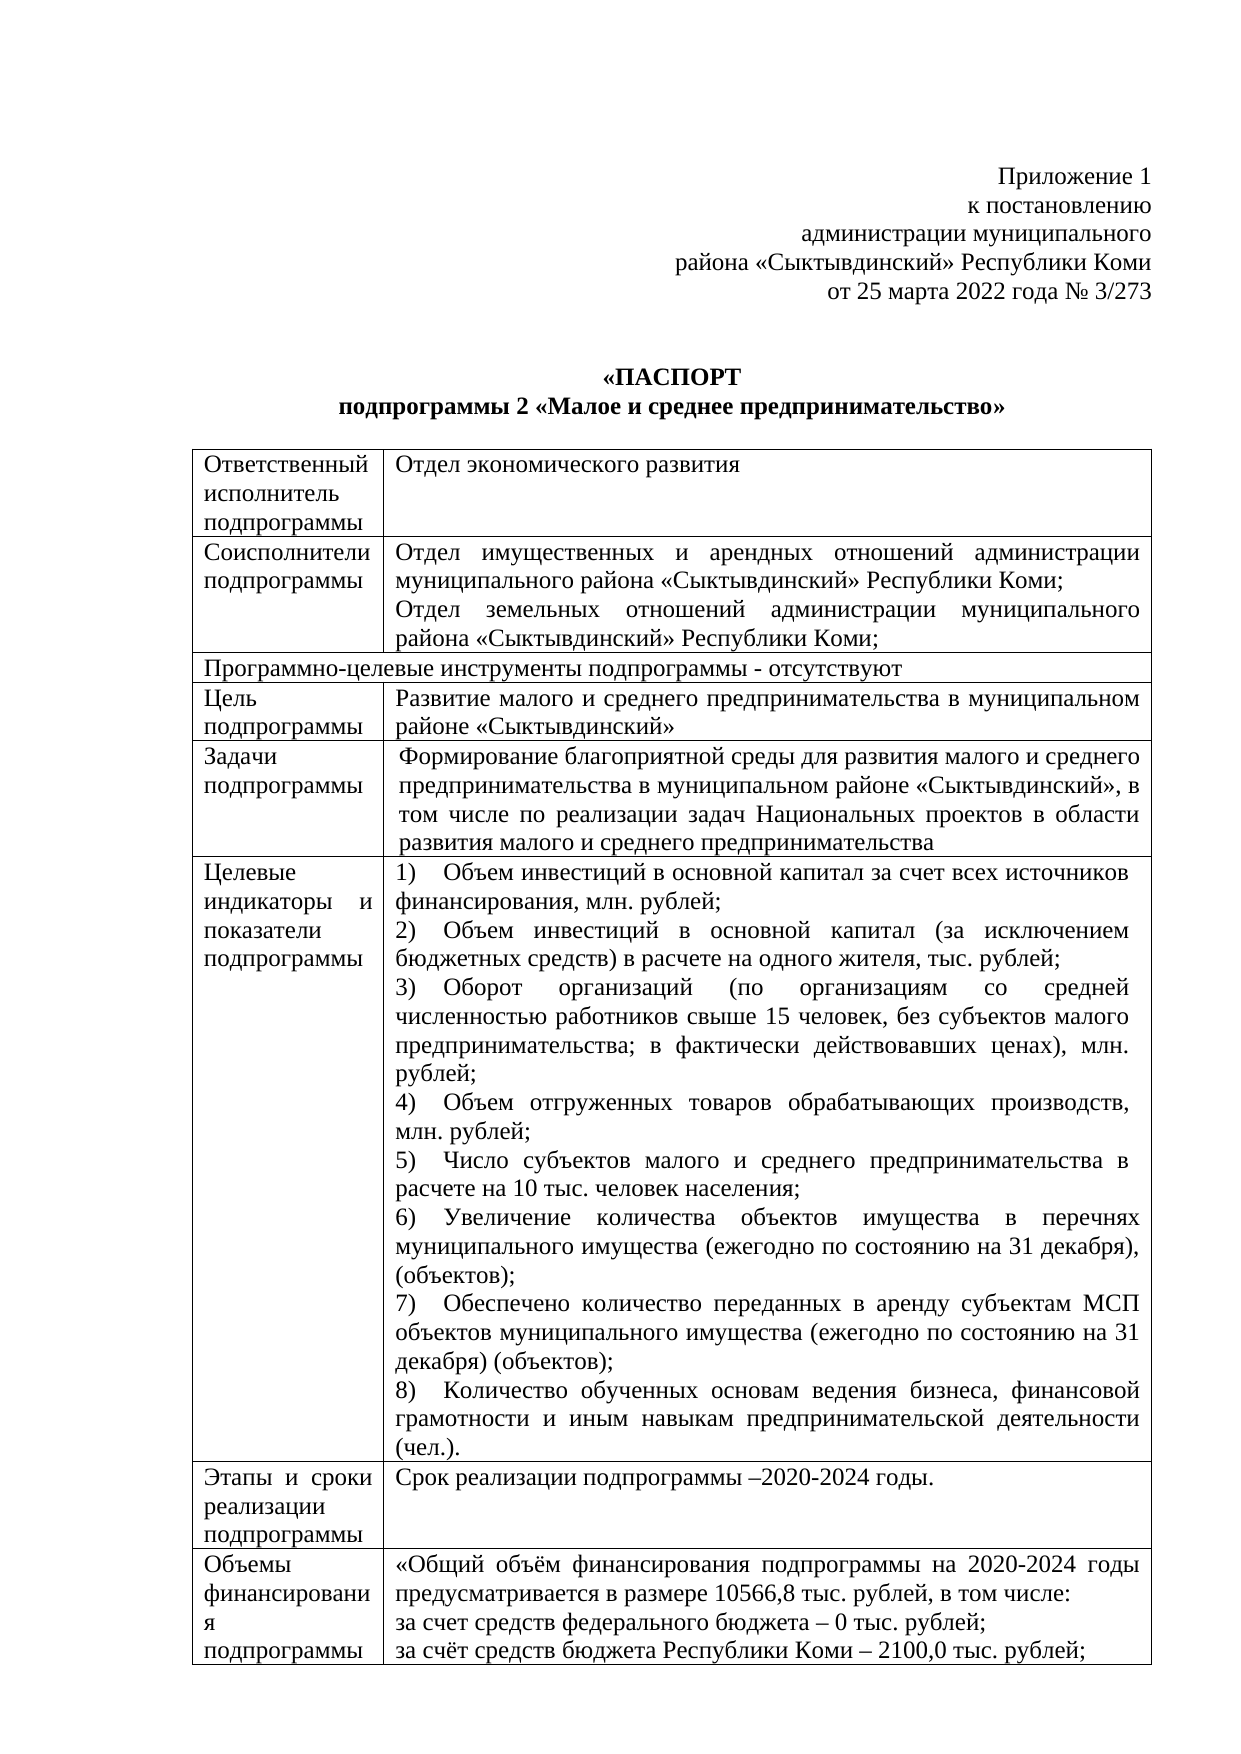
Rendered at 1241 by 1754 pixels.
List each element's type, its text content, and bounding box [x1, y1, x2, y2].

table_cell Этапы и сроки реализации подпрограммы [193, 1462, 383, 1548]
text «ПАСПОРТ [192, 362, 1152, 391]
table_header Ответственный исполнитель подпрограммы [193, 450, 383, 536]
text района «Сыктывдинский» Республики Коми [192, 247, 1152, 276]
text Приложение 1 [192, 161, 1152, 190]
table_cell Задачи подпрограммы [193, 741, 383, 856]
table_header Отдел экономического развития [384, 450, 1151, 536]
text администрации муниципального [192, 218, 1152, 247]
table_cell Целевые индикаторы и показатели подпрограммы [193, 857, 383, 1461]
table_cell Отдел имущественных и арендных отношений администрации муниципального района «Сыктывдинский» Республики Коми; Отдел земельных отношений администрации муниципального района «Сыктывдинский» Республики Коми; [384, 537, 1151, 652]
text подпрограммы 2 «Малое и среднее предпринимательство» [192, 391, 1152, 420]
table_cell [193, 1549, 383, 1664]
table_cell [384, 1549, 1151, 1664]
table_cell Программно-целевые инструменты подпрограммы - отсутствуют [193, 653, 1151, 682]
table_cell Соисполнители подпрограммы [193, 537, 383, 652]
table_cell Формирование благоприятной среды для развития малого и среднего предпринимательства в муниципальном районе «Сыктывдинский», в том числе по реализации задач Национальных проектов в области развития малого и среднего предпринимательства [384, 741, 1151, 856]
table_cell Объем инвестиций в основной капитал за счет всех источников финансирования, млн. рублей; Объем инвестиций в основной капитал (за исключением бюджетных средств) в расчете на одного жителя, тыс. рублей; Оборот организаций (по организациям со средней численностью работников свыше 15 человек, без субъектов малого предпринимательства; в фактически действовавших ценах), млн. рублей; Объем отгруженных товаров обрабатывающих производств, млн. рублей; Число субъектов малого и среднего предпринимательства в расчете на 10 тыс. человек населения; Увеличение количества объектов имущества в перечнях муниципального имущества (ежегодно по состоянию на 31 декабря), (объектов); Обеспечено количество переданных в аренду субъектам МСП объектов муниципального имущества (ежегодно по состоянию на 31 декабря) (объектов); Количество обученных основам ведения бизнеса, финансовой грамотности и иным навыкам предпринимательской деятельности (чел.). [384, 857, 1151, 1461]
table_cell Развитие малого и среднего предпринимательства в муниципальном районе «Сыктывдинский» [384, 683, 1151, 740]
table_cell Цель подпрограммы [193, 683, 383, 740]
text от 25 марта 2022 года № 3/273 [192, 276, 1152, 305]
table_cell Срок реализации подпрограммы –2020-2024 годы. [384, 1462, 1151, 1548]
text к постановлению [192, 190, 1152, 218]
